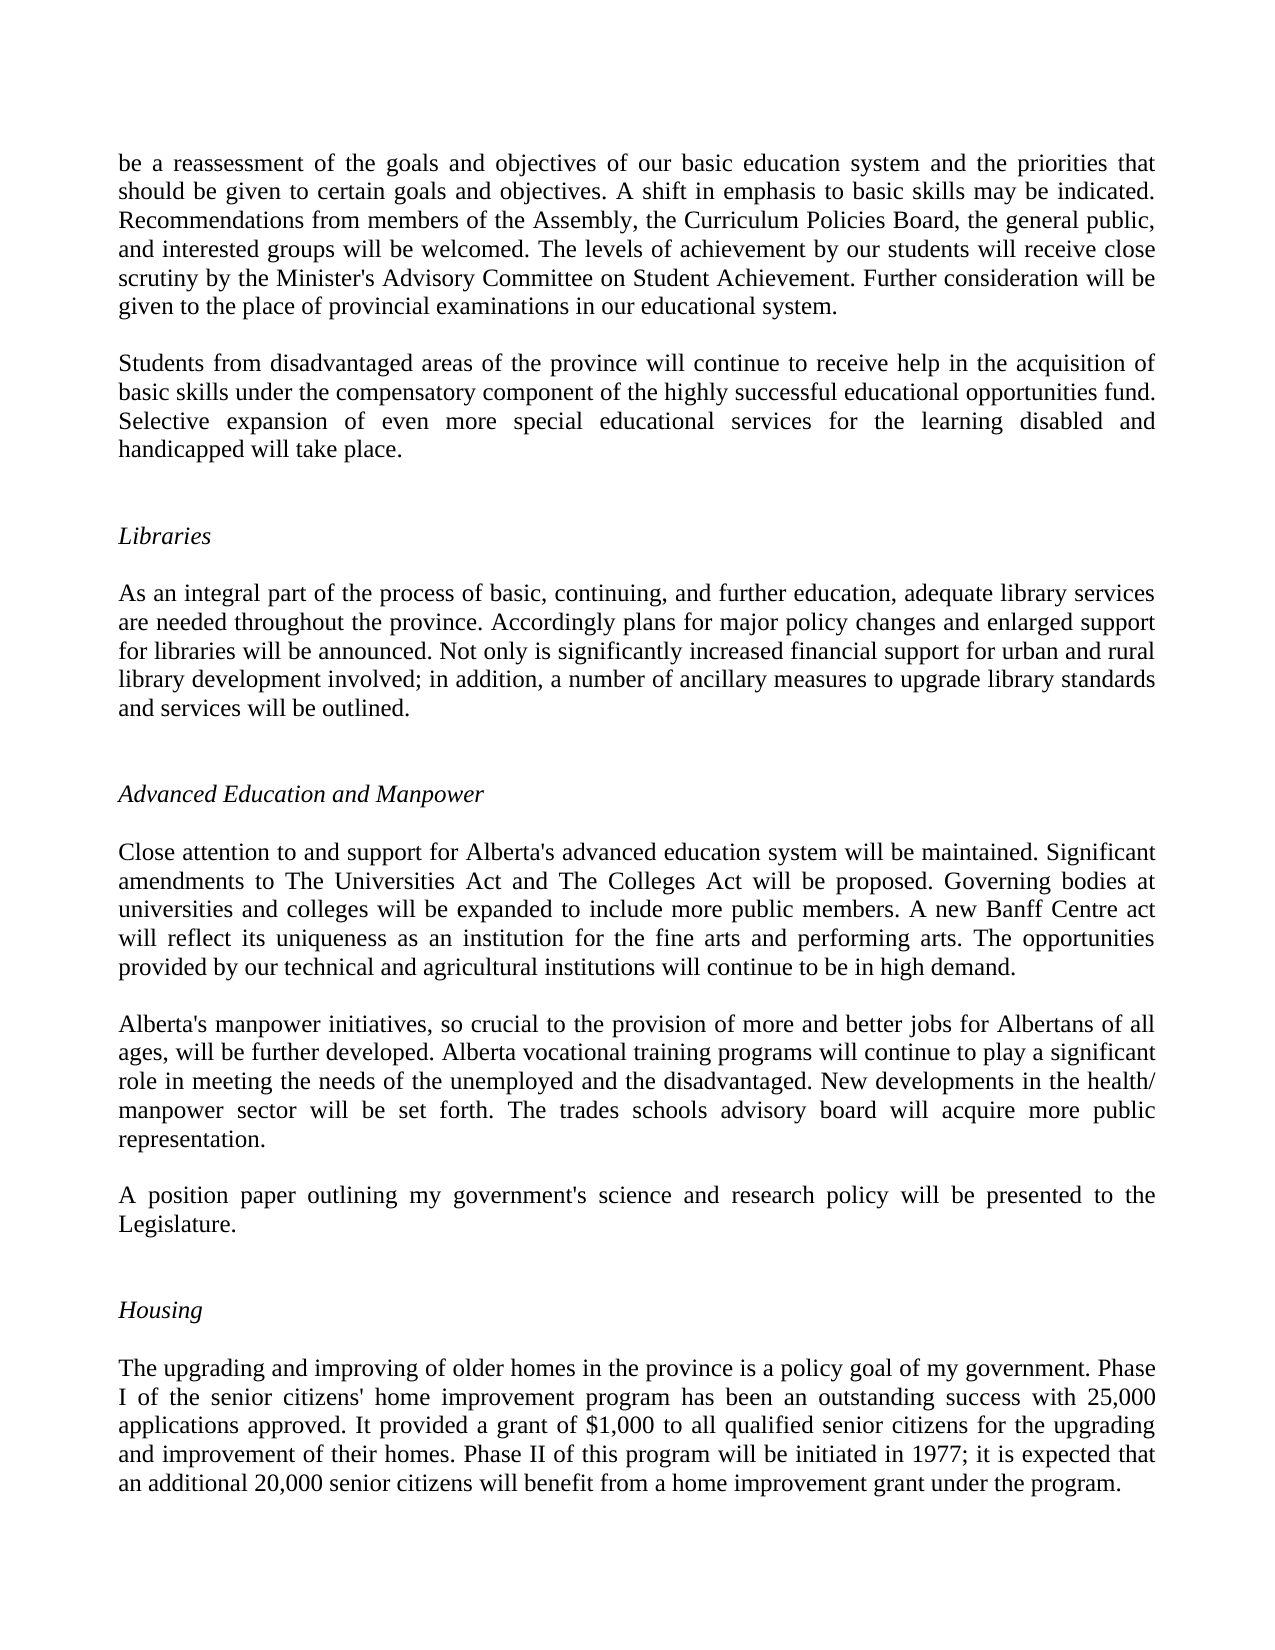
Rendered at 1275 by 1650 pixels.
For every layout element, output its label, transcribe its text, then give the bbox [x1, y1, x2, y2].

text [118, 148, 1157, 320]
text As an integral part of the process of basic, continuing, and further education, adequate library services are needed throughout the province. Accordingly plans for major policy changes and enlarged support for libraries will be announced. Not only is significantly increased financial support for urban and rural library development involved; in addition, a number of ancillary measures to upgrade library standards and services will be outlined. [118, 578, 1157, 722]
text Alberta's manpower initiatives, so crucial to the provision of more and better jobs for Albertans of all ages, will be further developed. Alberta vocational training programs will continue to play a significant role in meeting the needs of the unemployed and the disadvantaged. New developments in the health/ manpower sector will be set forth. The trades schools advisory board will acquire more public representation. [118, 1009, 1157, 1152]
text Close attention to and support for Alberta's advanced education system will be maintained. Significant amendments to The Universities Act and The Colleges Act will be proposed. Governing bodies at universities and colleges will be expanded to include more public members. A new Banff Centre act will reflect its uniqueness as an institution for the fine arts and performing arts. The opportunities provided by our technical and agricultural institutions will continue to be in high demand. [118, 837, 1157, 981]
text Libraries [118, 521, 1157, 549]
text Students from disadvantaged areas of the province will continue to receive help in the acquisition of basic skills under the compensatory component of the highly successful educational opportunities fund. Selective expansion of even more special educational services for the learning disabled and handicapped will take place. [118, 348, 1157, 463]
text A position paper outlining my government's science and research policy will be presented to the Legislature. [118, 1181, 1157, 1238]
text Advanced Education and Manpower [118, 779, 1157, 808]
text The upgrading and improving of older homes in the province is a policy goal of my government. Phase I of the senior citizens' home improvement program has been an outstanding success with 25,000 applications approved. It provided a grant of $1,000 to all qualified senior citizens for the upgrading and improvement of their homes. Phase II of this program will be initiated in 1977; it is expected that an additional 20,000 senior citizens will benefit from a home improvement grant under the program. [118, 1353, 1157, 1497]
text Housing [118, 1296, 1157, 1324]
